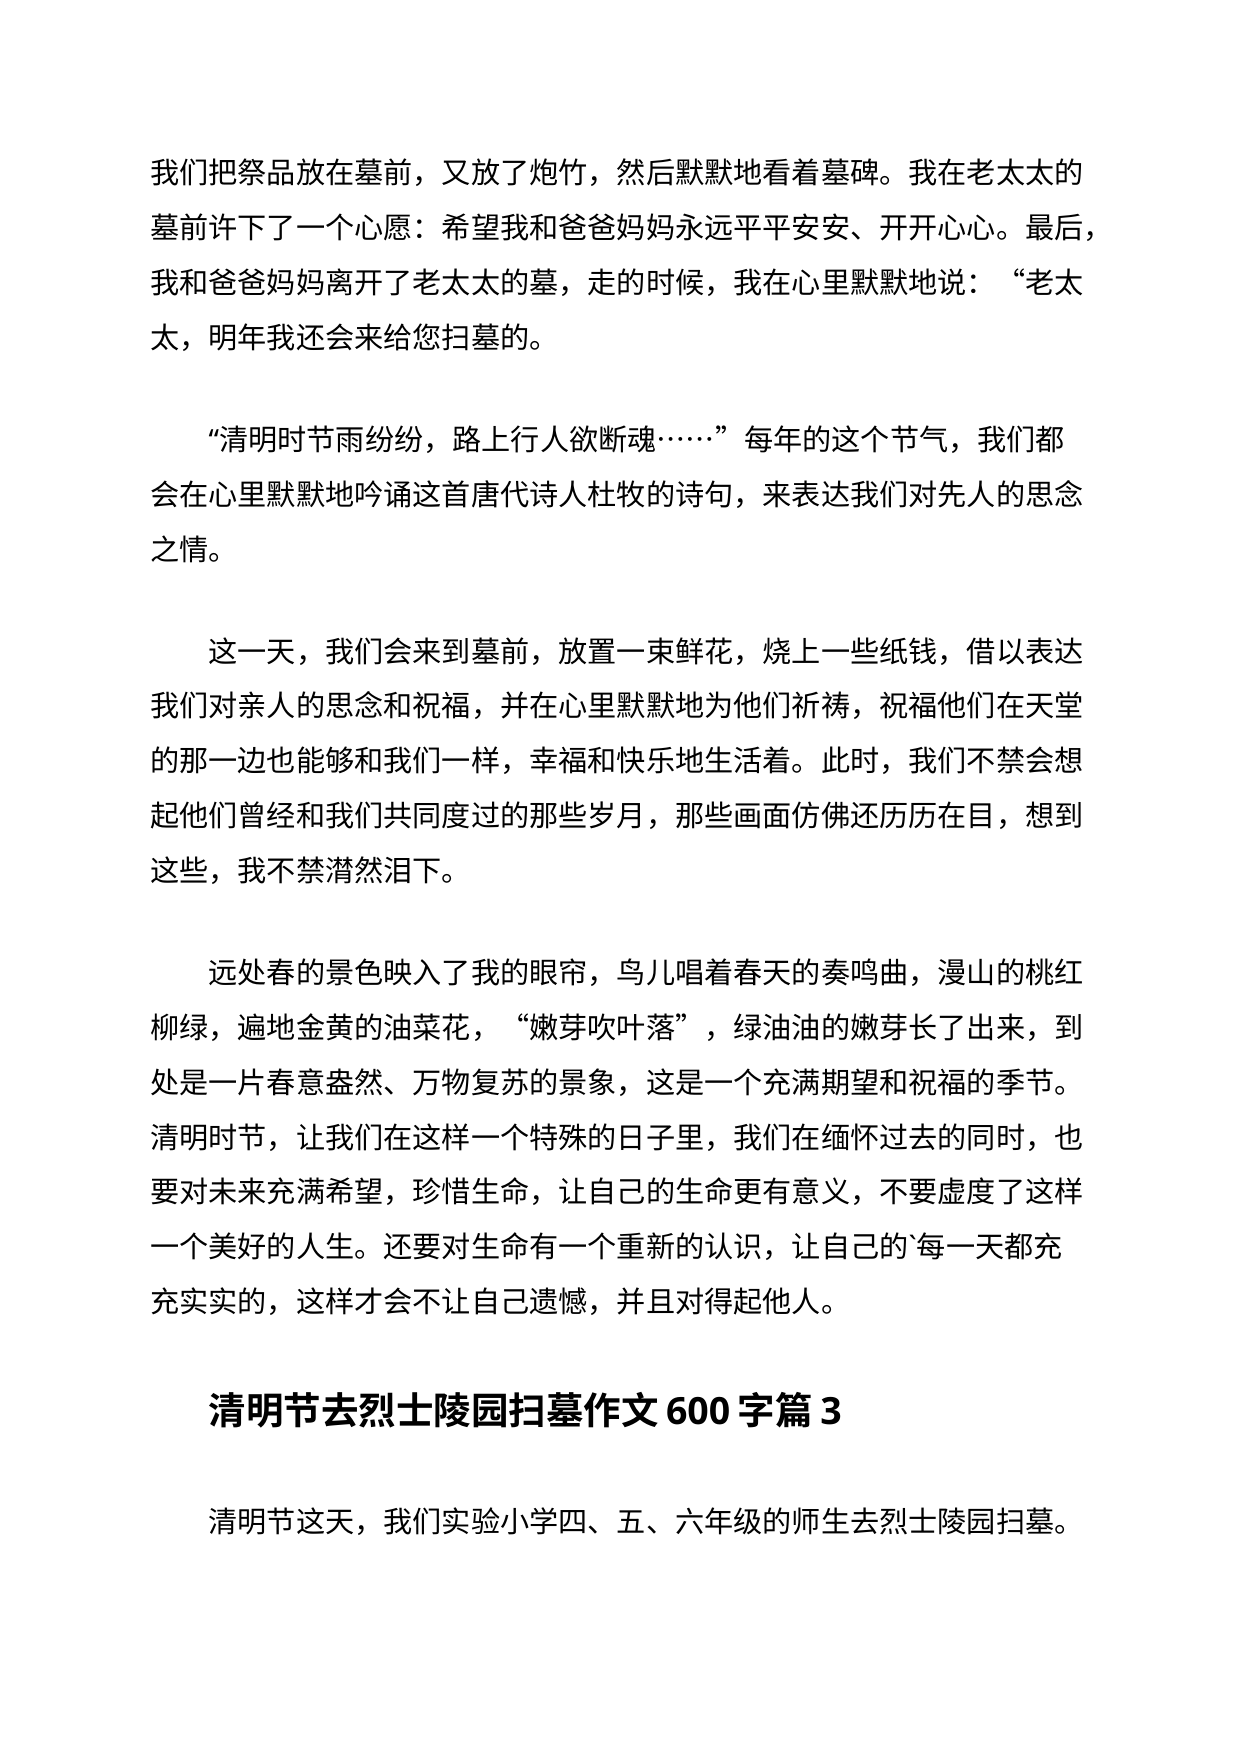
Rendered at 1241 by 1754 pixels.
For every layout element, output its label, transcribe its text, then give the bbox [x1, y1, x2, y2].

text 这一天，我们会来到墓前，放置一束鲜花，烧上一些纸钱，借以表达我们对亲人的思念和祝福，并在心里默默地为他们祈祷，祝福他们在天堂的那一边也能够和我们一样，幸福和快乐地生活着。此时，我们不禁会想起他们曾经和我们共同度过的那些岁月，那些画面仿佛还历历在目，想到这些，我不禁潸然泪下。 [150, 628, 1090, 890]
text 清明节这天，我们实验小学四、五、六年级的师生去烈士陵园扫墓。 [150, 1498, 1090, 1541]
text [150, 150, 1090, 357]
text “清明时节雨纷纷，路上行人欲断魂……”每年的这个节气，我们都会在心里默默地吟诵这首唐代诗人杜牧的诗句，来表达我们对先人的思念之情。 [150, 416, 1090, 569]
text 清明节去烈士陵园扫墓作文600字篇3 [150, 1381, 1090, 1435]
text 远处春的景色映入了我的眼帘，鸟儿唱着春天的奏鸣曲，漫山的桃红柳绿，遍地金黄的油菜花，“嫩芽吹叶落”，绿油油的嫩芽长了出来，到处是一片春意盎然、万物复苏的景象，这是一个充满期望和祝福的季节。清明时节，让我们在这样一个特殊的日子里，我们在缅怀过去的同时，也要对未来充满希望，珍惜生命，让自己的生命更有意义，不要虚度了这样一个美好的人生。还要对生命有一个重新的认识，让自己的`每一天都充充实实的，这样才会不让自己遗憾，并且对得起他人。 [150, 949, 1090, 1321]
